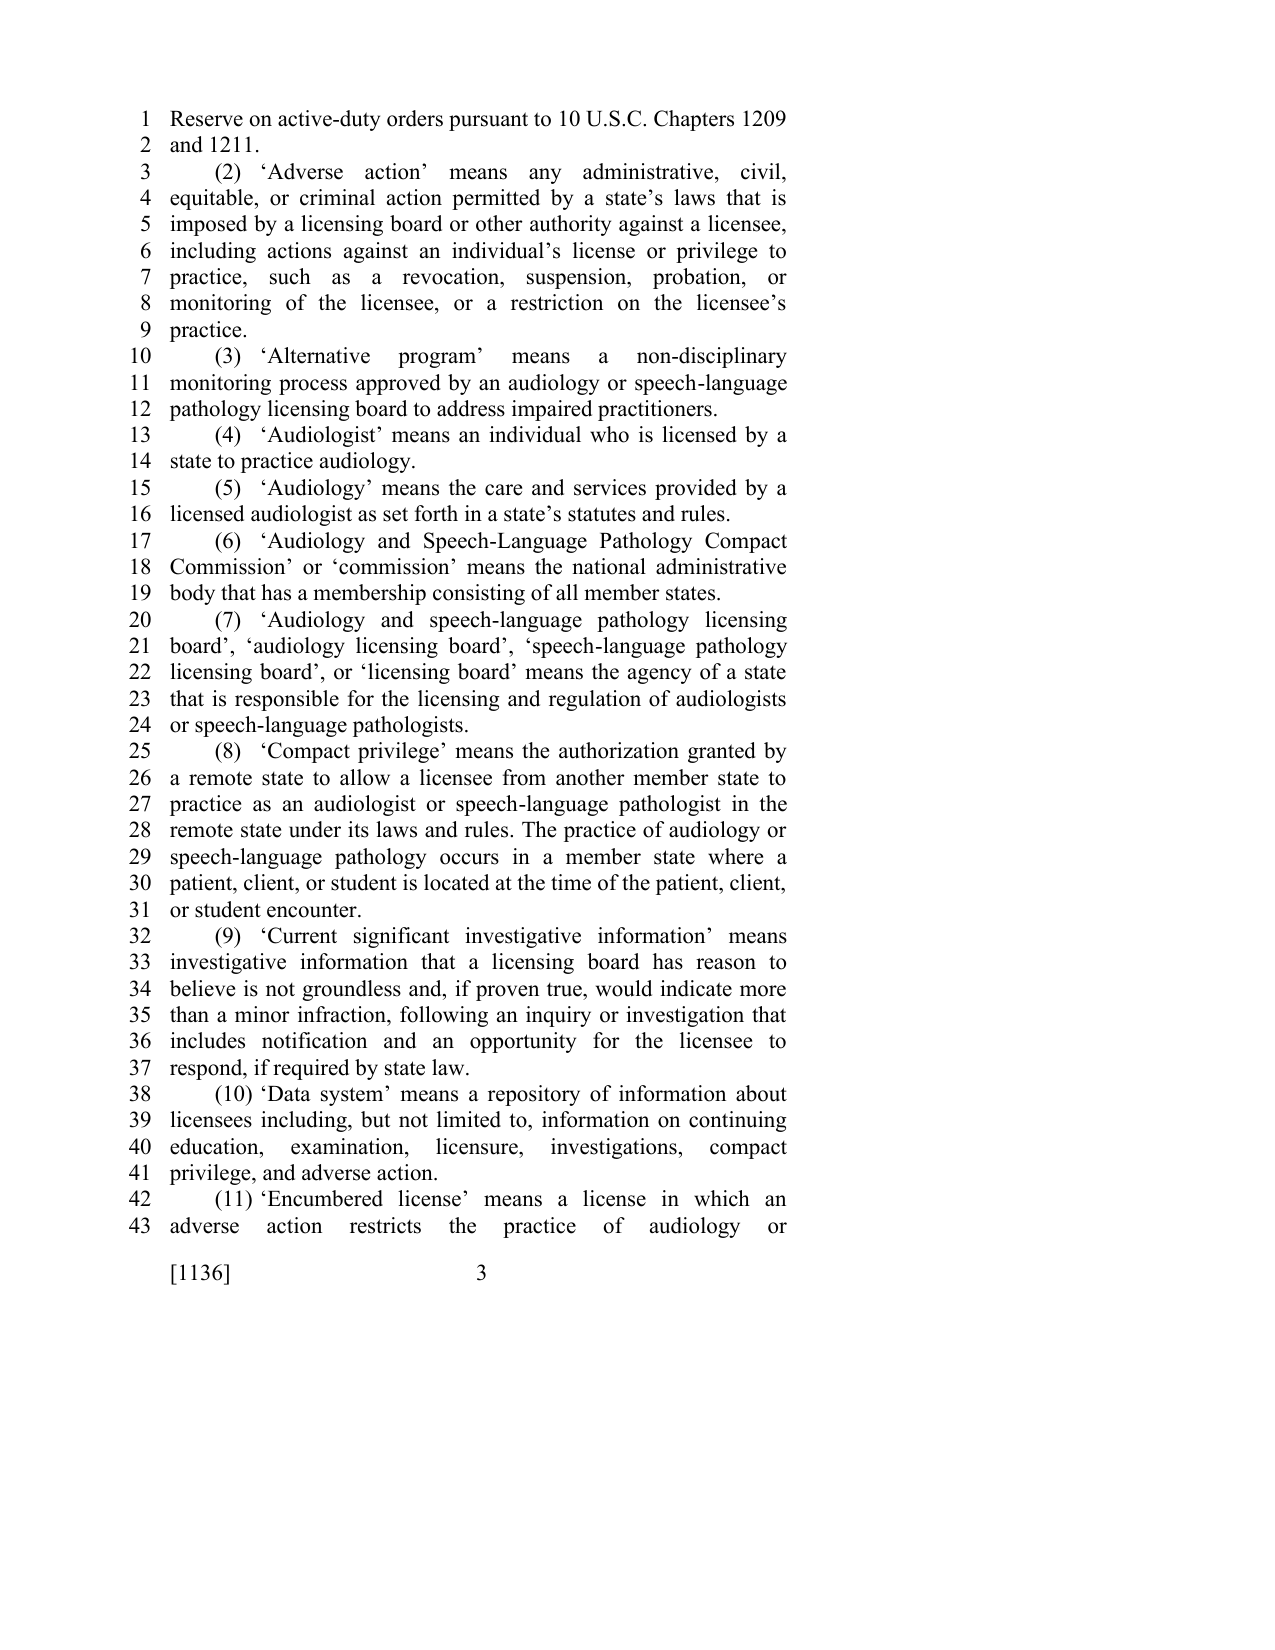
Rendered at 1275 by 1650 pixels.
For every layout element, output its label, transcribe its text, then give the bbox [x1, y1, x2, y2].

text (5) ‘Audiology’ means the care and services provided by a licensed audiologist as set forth in a state’s statutes and rules. [169, 474, 787, 527]
text (3) ‘Alternative program’ means a non-disciplinary monitoring process approved by an audiology or speech-language pathology licensing board to address impaired practitioners. [169, 342, 787, 421]
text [169, 105, 787, 158]
text (2) ‘Adverse action’ means any administrative, civil, equitable, or criminal action permitted by a state’s laws that is imposed by a licensing board or other authority against a licensee, including actions against an individual’s license or privilege to practice, such as a revocation, suspension, probation, or monitoring of the licensee, or a restriction on the licensee’s practice. [169, 158, 787, 342]
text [169, 1186, 787, 1238]
text (9) ‘Current significant investigative information’ means investigative information that a licensing board has reason to believe is not groundless and, if proven true, would indicate more than a minor infraction, following an inquiry or investigation that includes notification and an opportunity for the licensee to respond, if required by state law. [169, 922, 787, 1080]
text (4) ‘Audiologist’ means an individual who is licensed by a state to practice audiology. [169, 421, 787, 474]
text (6) ‘Audiology and Speech-Language Pathology Compact Commission’ or ‘commission’ means the national administrative body that has a membership consisting of all member states. [169, 527, 787, 606]
text (8) ‘Compact privilege’ means the authorization granted by a remote state to allow a licensee from another member state to practice as an audiologist or speech-language pathologist in the remote state under its laws and rules. The practice of audiology or speech-language pathology occurs in a member state where a patient, client, or student is located at the time of the patient, client, or student encounter. [169, 737, 787, 922]
text (7) ‘Audiology and speech-language pathology licensing board’, ‘audiology licensing board’, ‘speech-language pathology licensing board’, or ‘licensing board’ means the agency of a state that is responsible for the licensing and regulation of audiologists or speech-language pathologists. [169, 606, 787, 737]
text (10) ‘Data system’ means a repository of information about licensees including, but not limited to, information on continuing education, examination, licensure, investigations, compact privilege, and adverse action. [169, 1080, 787, 1186]
